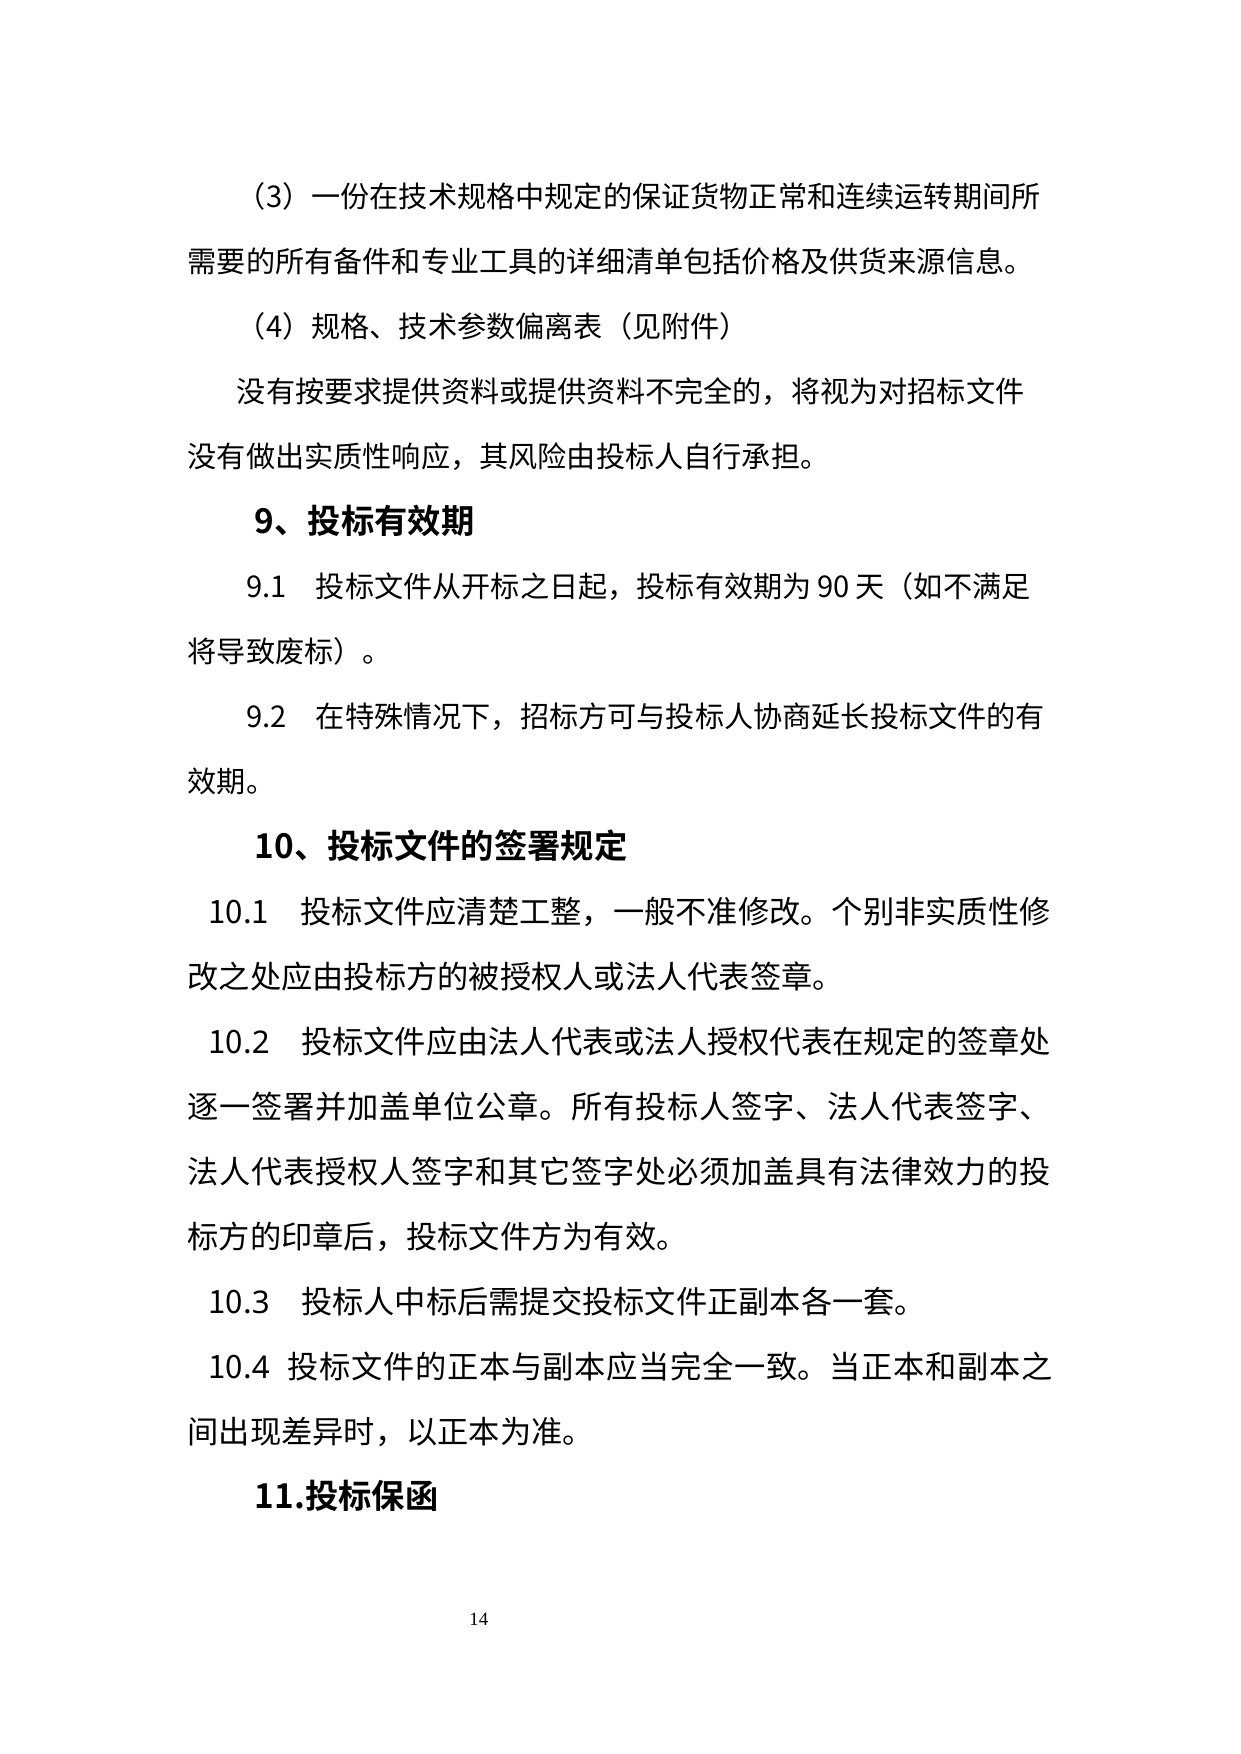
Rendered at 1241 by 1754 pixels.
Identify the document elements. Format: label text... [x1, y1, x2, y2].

text 10、投标文件的签署规定 [187, 812, 1053, 877]
text 没有按要求提供资料或提供资料不完全的，将视为对招标文件没有做出实质性响应，其风险由投标人自行承担。 [187, 357, 1053, 487]
text （3）一份在技术规格中规定的保证货物正常和连续运转期间所需要的所有备件和专业工具的详细清单包括价格及供货来源信息。 [187, 162, 1053, 292]
text 9.1 投标文件从开标之日起，投标有效期为90天（如不满足将导致废标）。 [187, 552, 1053, 682]
text 10.2 投标文件应由法人代表或法人授权代表在规定的签章处逐一签署并加盖单位公章。所有投标人签字、法人代表签字、法人代表授权人签字和其它签字处必须加盖具有法律效力的投标方的印章后，投标文件方为有效。 [187, 1007, 1053, 1267]
text 11.投标保函 [187, 1462, 1053, 1527]
text （4）规格、技术参数偏离表（见附件） [187, 292, 1053, 357]
text 10.3 投标人中标后需提交投标文件正副本各一套。 [187, 1267, 1053, 1332]
text 9.2 在特殊情况下，招标方可与投标人协商延长投标文件的有效期。 [187, 682, 1053, 812]
text 10.4 投标文件的正本与副本应当完全一致。当正本和副本之间出现差异时，以正本为准。 [187, 1332, 1053, 1462]
text 10.1 投标文件应清楚工整，一般不准修改。个别非实质性修改之处应由投标方的被授权人或法人代表签章。 [187, 877, 1053, 1007]
text 9、投标有效期 [187, 487, 1053, 552]
